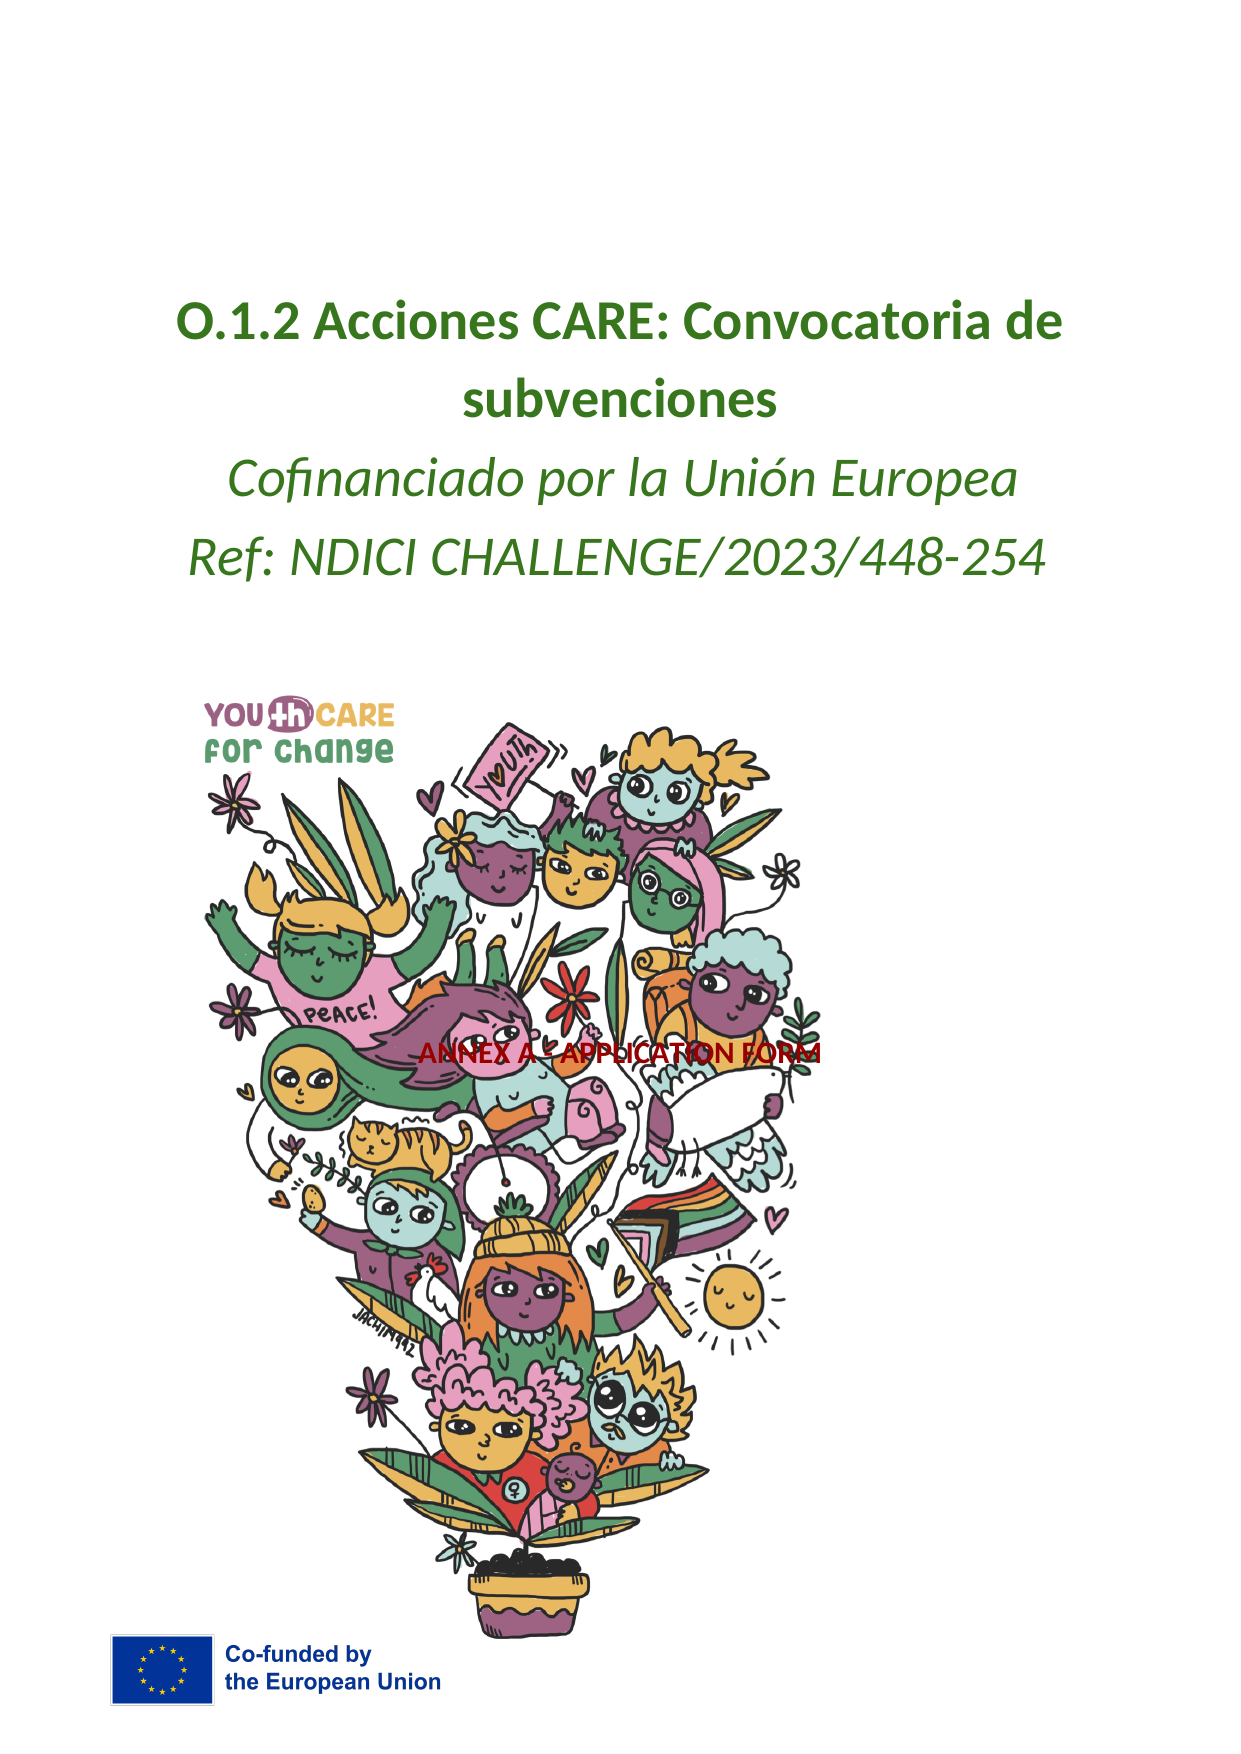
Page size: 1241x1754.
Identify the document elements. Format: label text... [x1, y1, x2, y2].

text ANNEX A - APPLICATION FORM [150, 1033, 1090, 1071]
text Cofinanciado por la Unión Europea Ref: NDICI CHALLENGE/2023/448-254 [150, 442, 1090, 590]
picture [107, 1071, 850, 1709]
picture [168, 683, 850, 1033]
text O.1.2 Acciones CARE: Convocatoria de subvenciones [150, 284, 1090, 432]
